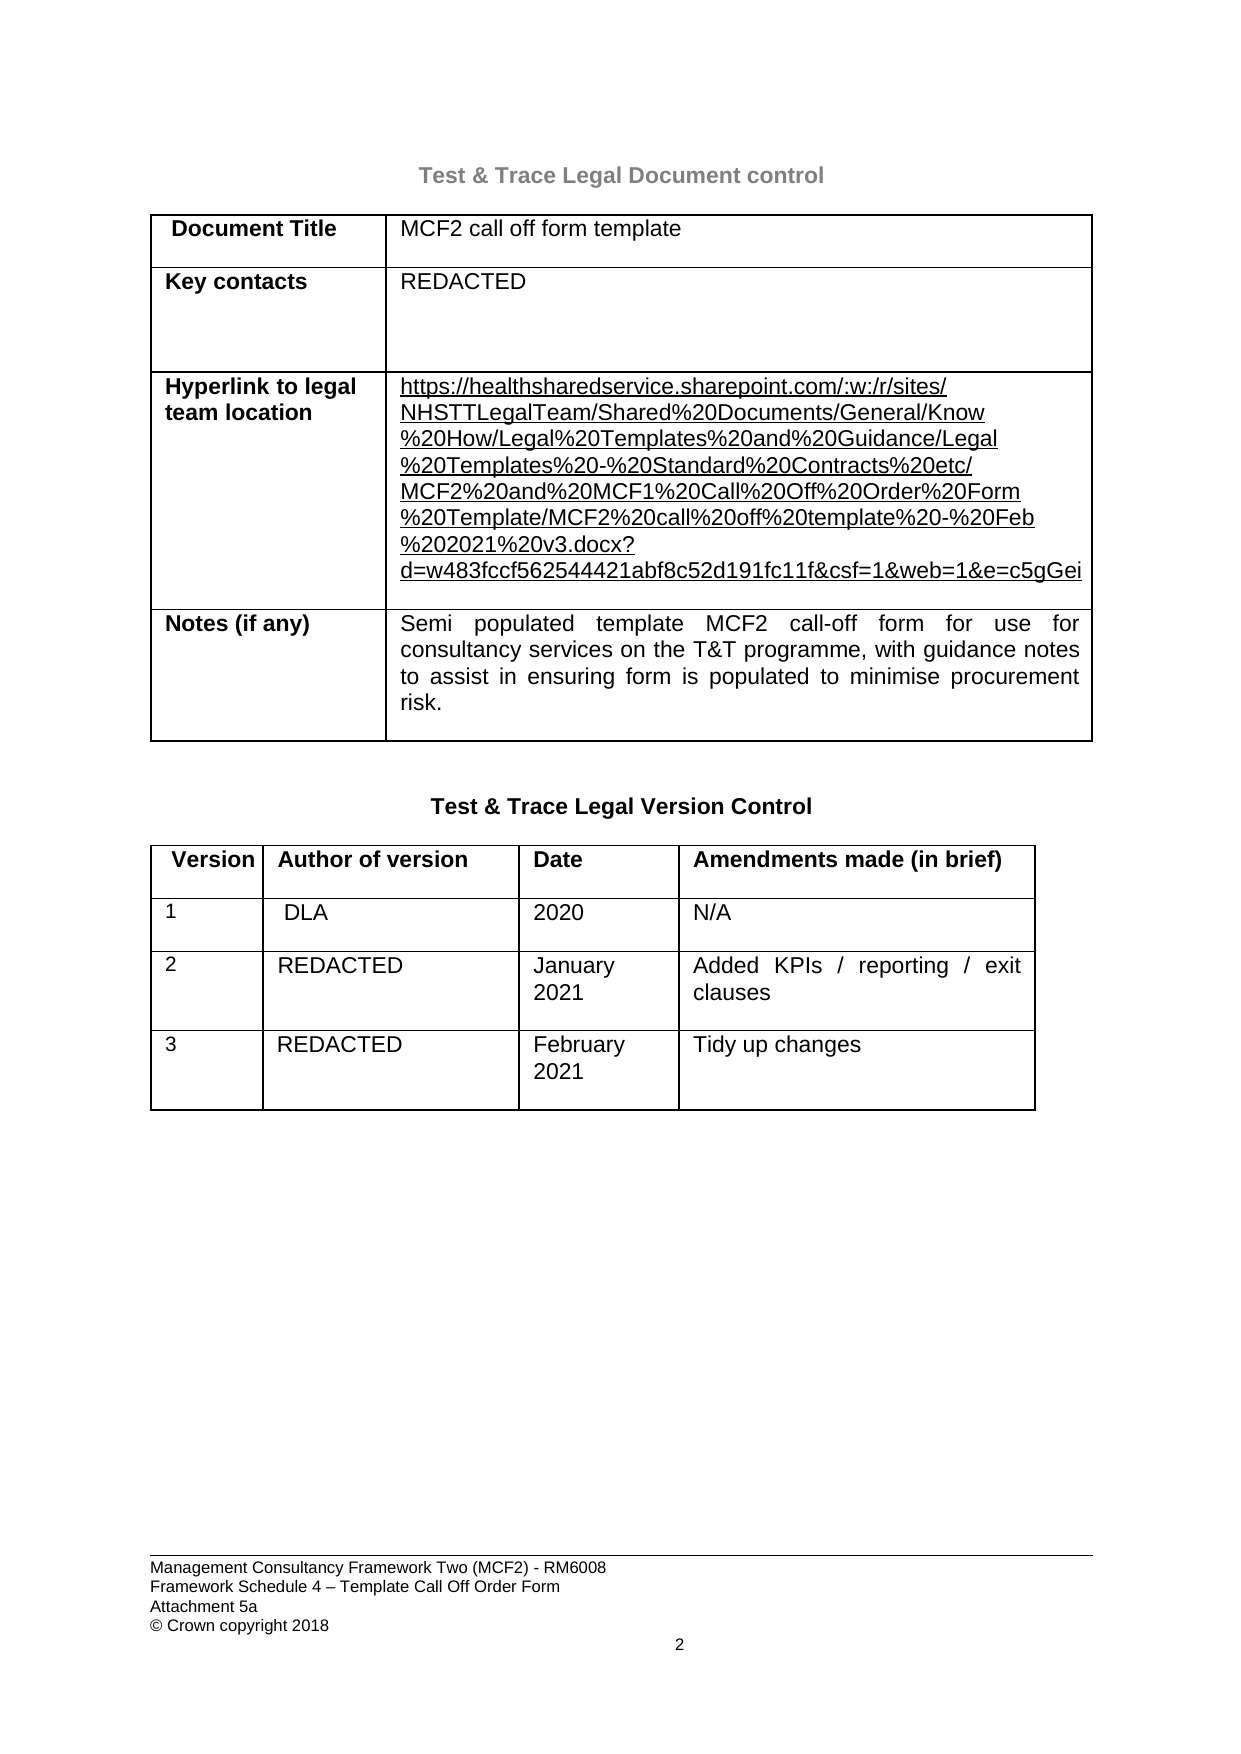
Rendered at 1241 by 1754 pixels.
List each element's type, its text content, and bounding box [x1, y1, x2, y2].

table_cell REDACTED [387, 268, 1091, 371]
table_cell January 2021 [520, 952, 678, 1030]
table_cell N/A [680, 899, 1034, 951]
table_cell Semi populated template MCF2 call-off form for use for consultancy services on the T&T programme, with guidance notes to assist in ensuring form is populated to minimise procurement risk. [387, 610, 1091, 740]
table_cell REDACTED [264, 1031, 518, 1109]
table_cell 3 [152, 1031, 262, 1109]
table_cell Key contacts [152, 268, 385, 371]
text Test & Trace Legal Version Control [150, 793, 1093, 820]
table_cell February 2021 [520, 1031, 678, 1109]
table_cell 1 [152, 899, 262, 951]
table_header Date [520, 846, 678, 898]
table_header MCF2 call off form template [387, 216, 1091, 267]
table_header Document Title [152, 216, 385, 267]
table_cell REDACTED [264, 952, 518, 1030]
table_cell DLA [264, 899, 518, 951]
table_cell Notes (if any) [152, 610, 385, 740]
table_cell Added KPIs / reporting / exit clauses [680, 952, 1034, 1030]
table_cell 2 [152, 952, 262, 1030]
table_cell 2020 [520, 899, 678, 951]
table_cell Tidy up changes [680, 1031, 1034, 1109]
table_header Author of version [264, 846, 518, 898]
table_header Version [152, 846, 262, 898]
text Test & Trace Legal Document control [150, 162, 1093, 189]
table_header Amendments made (in brief) [680, 846, 1034, 898]
table_cell https://healthsharedservice.sharepoint.com/:w:/r/sites/NHSTTLegalTeam/Shared%20Documents/General/Know%20How/Legal%20Templates%20and%20Guidance/Legal%20Templates%20-%20Standard%20Contracts%20etc/MCF2%20and%20MCF1%20Call%20Off%20Order%20Form%20Template/MCF2%20call%20off%20template%20-%20Feb%202021%20v3.docx?d=w483fccf562544421abf8c52d191fc11f&csf=1&web=1&e=c5gGei [387, 373, 1091, 608]
table_cell Hyperlink to legal team location [152, 373, 385, 608]
